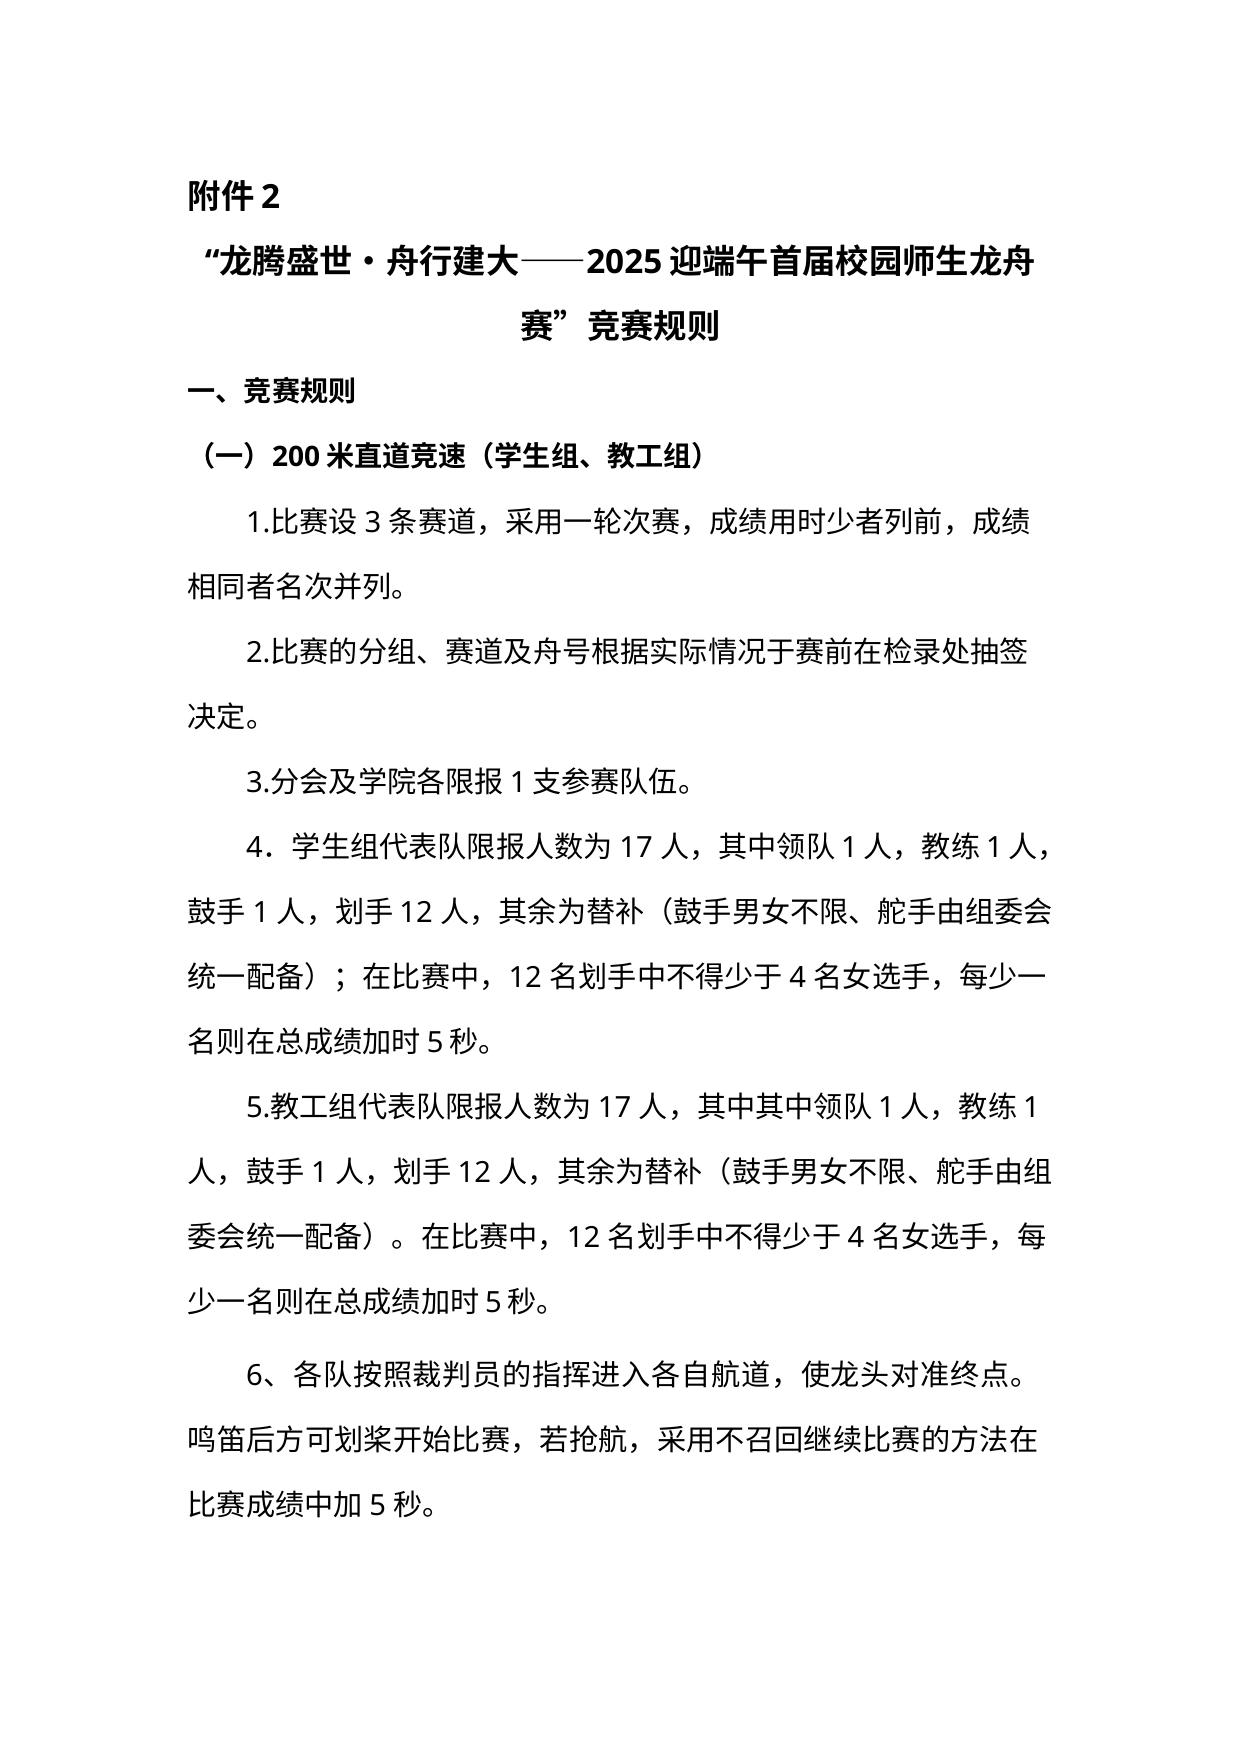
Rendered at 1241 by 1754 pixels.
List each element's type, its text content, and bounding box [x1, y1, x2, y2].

text 3.分会及学院各限报1支参赛队伍。 [187, 747, 1053, 812]
text 1.比赛设 3 条赛道，采用一轮次赛，成绩用时少者列前，成绩相同者名次并列。 [187, 487, 1053, 617]
text 一、竞赛规则 [187, 357, 1053, 422]
text 4．学生组代表队限报人数为 17 人，其中领队1人，教练1人，鼓手 1 人，划手12 人，其余为替补（鼓手男女不限、舵手由组委会统一配备）；在比赛中，12 名划手中不得少于 4 名女选手，每少一名则在总成绩加时5秒。 [187, 812, 1053, 1072]
text （一）200米直道竞速（学生组、教工组） [187, 422, 1053, 487]
text 附件2 [187, 162, 1053, 227]
text “龙腾盛世•舟行建大——2025迎端午首届校园师生龙舟赛”竞赛规则 [187, 227, 1053, 357]
text 6、各队按照裁判员的指挥进入各自航道，使龙头对准终点。鸣笛后方可划桨开始比赛，若抢航，采用不召回继续比赛的方法在比赛成绩中加 5 秒。 [187, 1340, 1041, 1535]
text 2.比赛的分组、赛道及舟号根据实际情况于赛前在检录处抽签决定。 [187, 617, 1053, 747]
text 5.教工组代表队限报人数为 17 人，其中其中领队1人，教练1人，鼓手 1 人，划手12 人，其余为替补（鼓手男女不限、舵手由组委会统一配备）。在比赛中，12 名划手中不得少于 4 名女选手，每少一名则在总成绩加时5秒。 [187, 1072, 1053, 1332]
